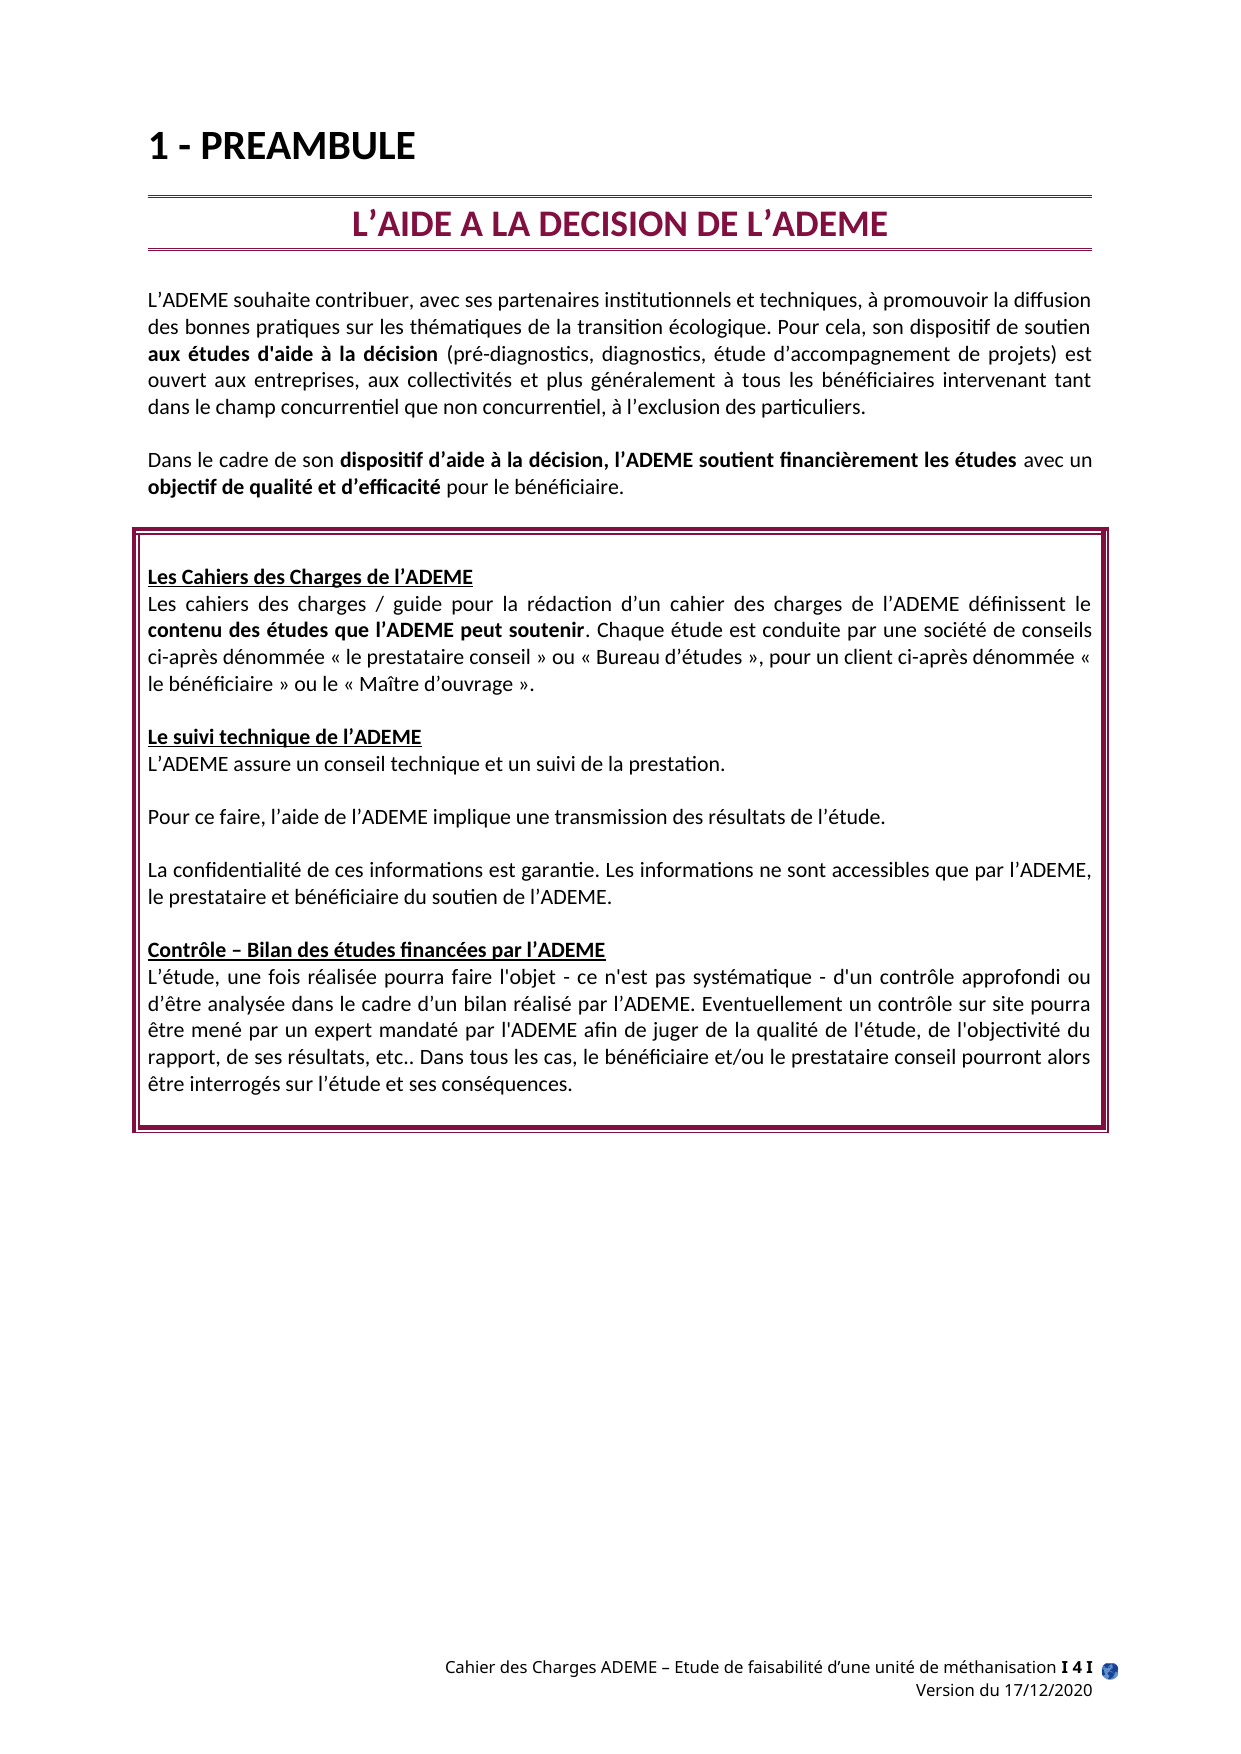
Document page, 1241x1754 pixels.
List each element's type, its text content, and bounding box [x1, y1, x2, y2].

text Les cahiers des charges / guide pour la rédaction d’un cahier des charges de l’ADEME définissent le contenu des études que l’ADEME peut soutenir. Chaque étude est conduite par une société de conseils ci-après dénommée « le prestataire conseil » ou « Bureau d’études », pour un client ci-après dénommée « le bénéficiaire » ou le « Maître d’ouvrage ». [148, 590, 1092, 696]
text L’étude, une fois réalisée pourra faire l'objet - ce n'est pas systématique - d'un contrôle approfondi ou d’être analysée dans le cadre d’un bilan réalisé par l’ADEME. Eventuellement un contrôle sur site pourra être mené par un expert mandaté par l'ADEME afin de juger de la qualité de l'étude, de l'objectivité du rapport, de ses résultats, etc.. Dans tous les cas, le bénéficiaire et/ou le prestataire conseil pourront alors être interrogés sur l’étude et ses conséquences. [148, 963, 1092, 1096]
text Les Cahiers des Charges de l’ADEME [148, 563, 1092, 590]
text L’AIDE A LA DECISION DE L’ADEME [148, 198, 1092, 248]
text Dans le cadre de son dispositif d’aide à la décision, l’ADEME soutient financièrement les études avec un objectif de qualité et d’efficacité pour le bénéficiaire. [148, 447, 1092, 500]
text Contrôle – Bilan des études financées par l’ADEME [148, 936, 1092, 963]
text La confidentialité de ces informations est garantie. Les informations ne sont accessibles que par l’ADEME, le prestataire et bénéficiaire du soutien de l’ADEME. [148, 856, 1092, 910]
text Le suivi technique de l’ADEME [148, 723, 1092, 750]
subtitle PREAMBULE [148, 119, 1092, 170]
text L’ADEME souhaite contribuer, avec ses partenaires institutionnels et techniques, à promouvoir la diffusion des bonnes pratiques sur les thématiques de la transition écologique. Pour cela, son dispositif de soutien aux études d'aide à la décision (pré-diagnostics, diagnostics, étude d’accompagnement de projets) est ouvert aux entreprises, aux collectivités et plus généralement à tous les bénéficiaires intervenant tant dans le champ concurrentiel que non concurrentiel, à l’exclusion des particuliers. [148, 287, 1092, 420]
text L’ADEME assure un conseil technique et un suivi de la prestation. [148, 750, 1092, 776]
picture [1101, 1663, 1119, 1680]
text Pour ce faire, l’aide de l’ADEME implique une transmission des résultats de l’étude. [148, 803, 1092, 830]
